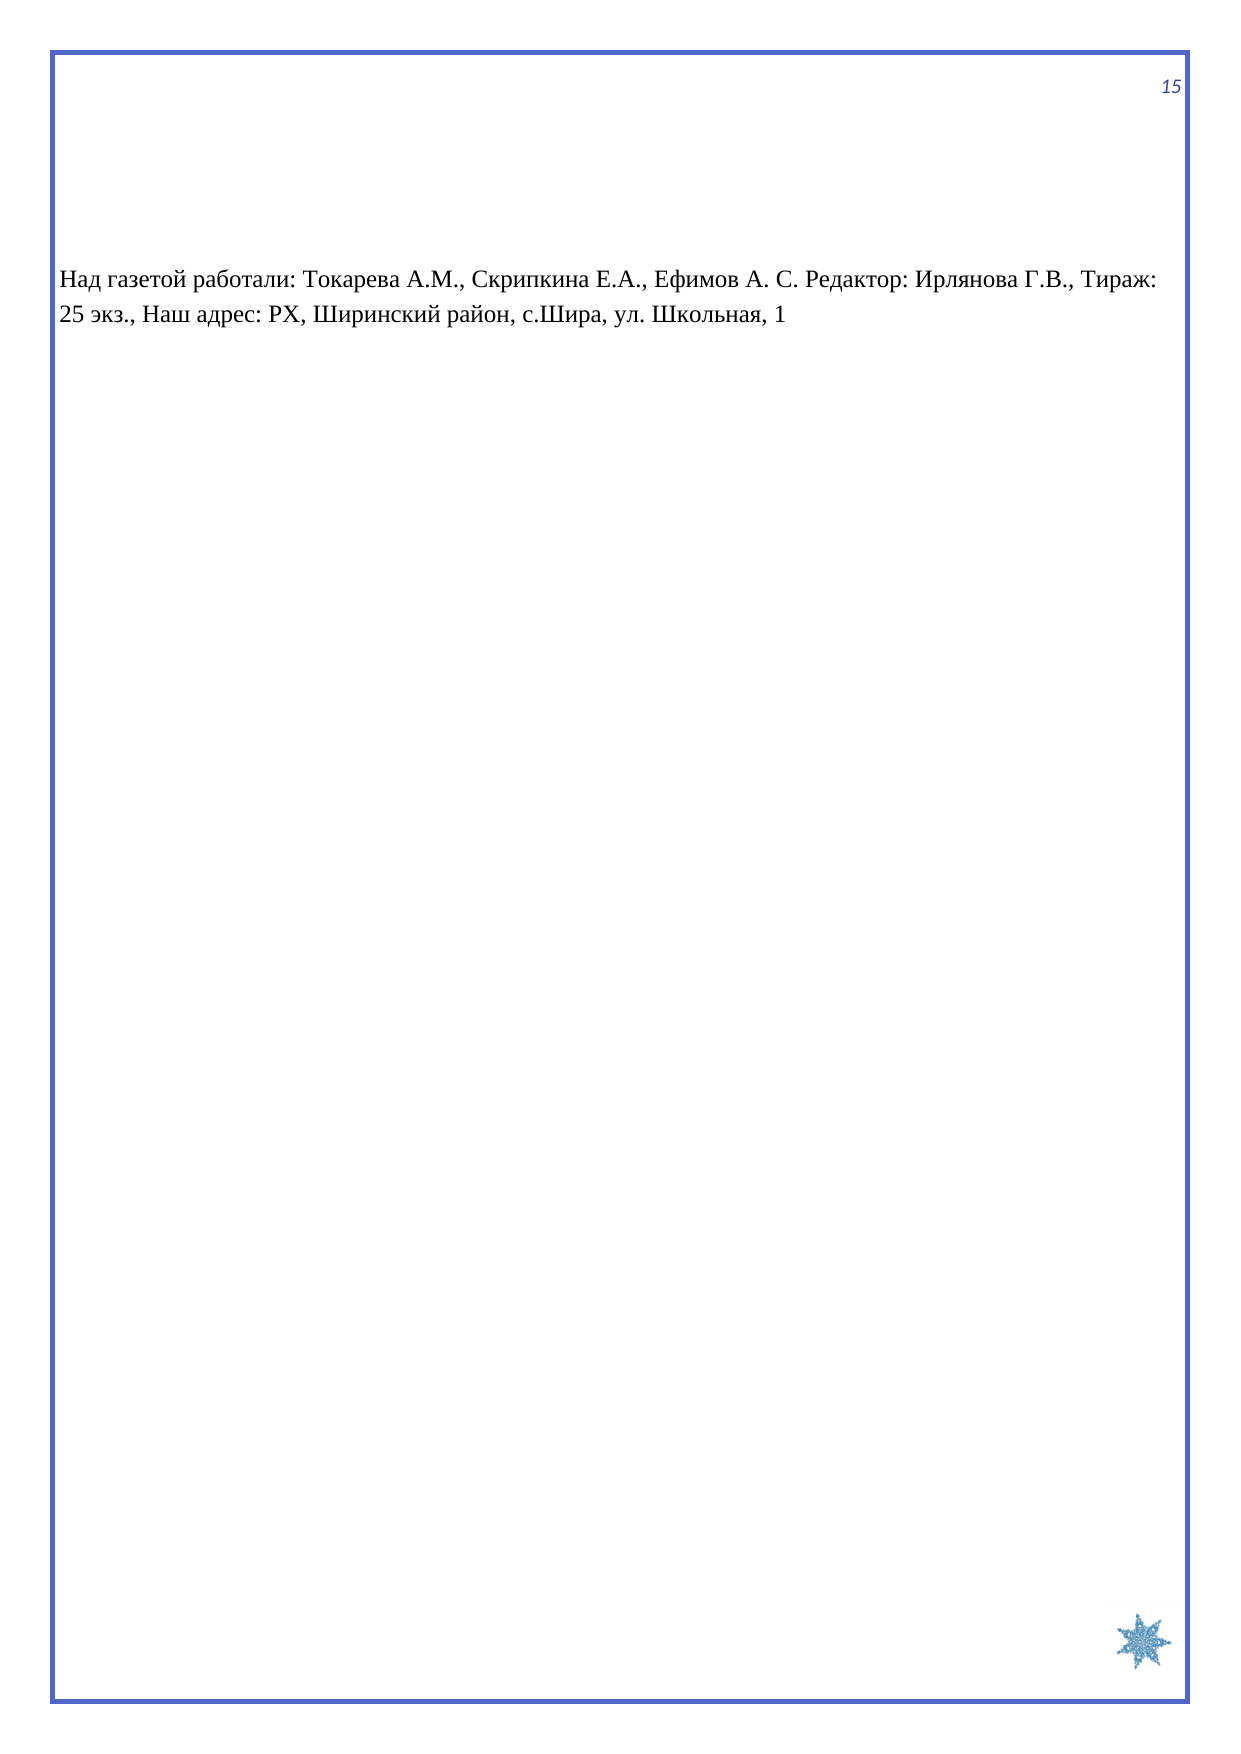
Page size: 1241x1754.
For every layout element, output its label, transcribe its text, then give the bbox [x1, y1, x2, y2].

picture [1106, 1603, 1182, 1681]
text Над газетой работали: Токарева А.М., Скрипкина Е.А., Ефимов А. С. Редактор: Ирлянова Г.В., Тираж: 25 экз., Наш адрес: РХ, Ширинский район, с.Шира, ул. Школьная, 1 [59, 264, 1181, 328]
